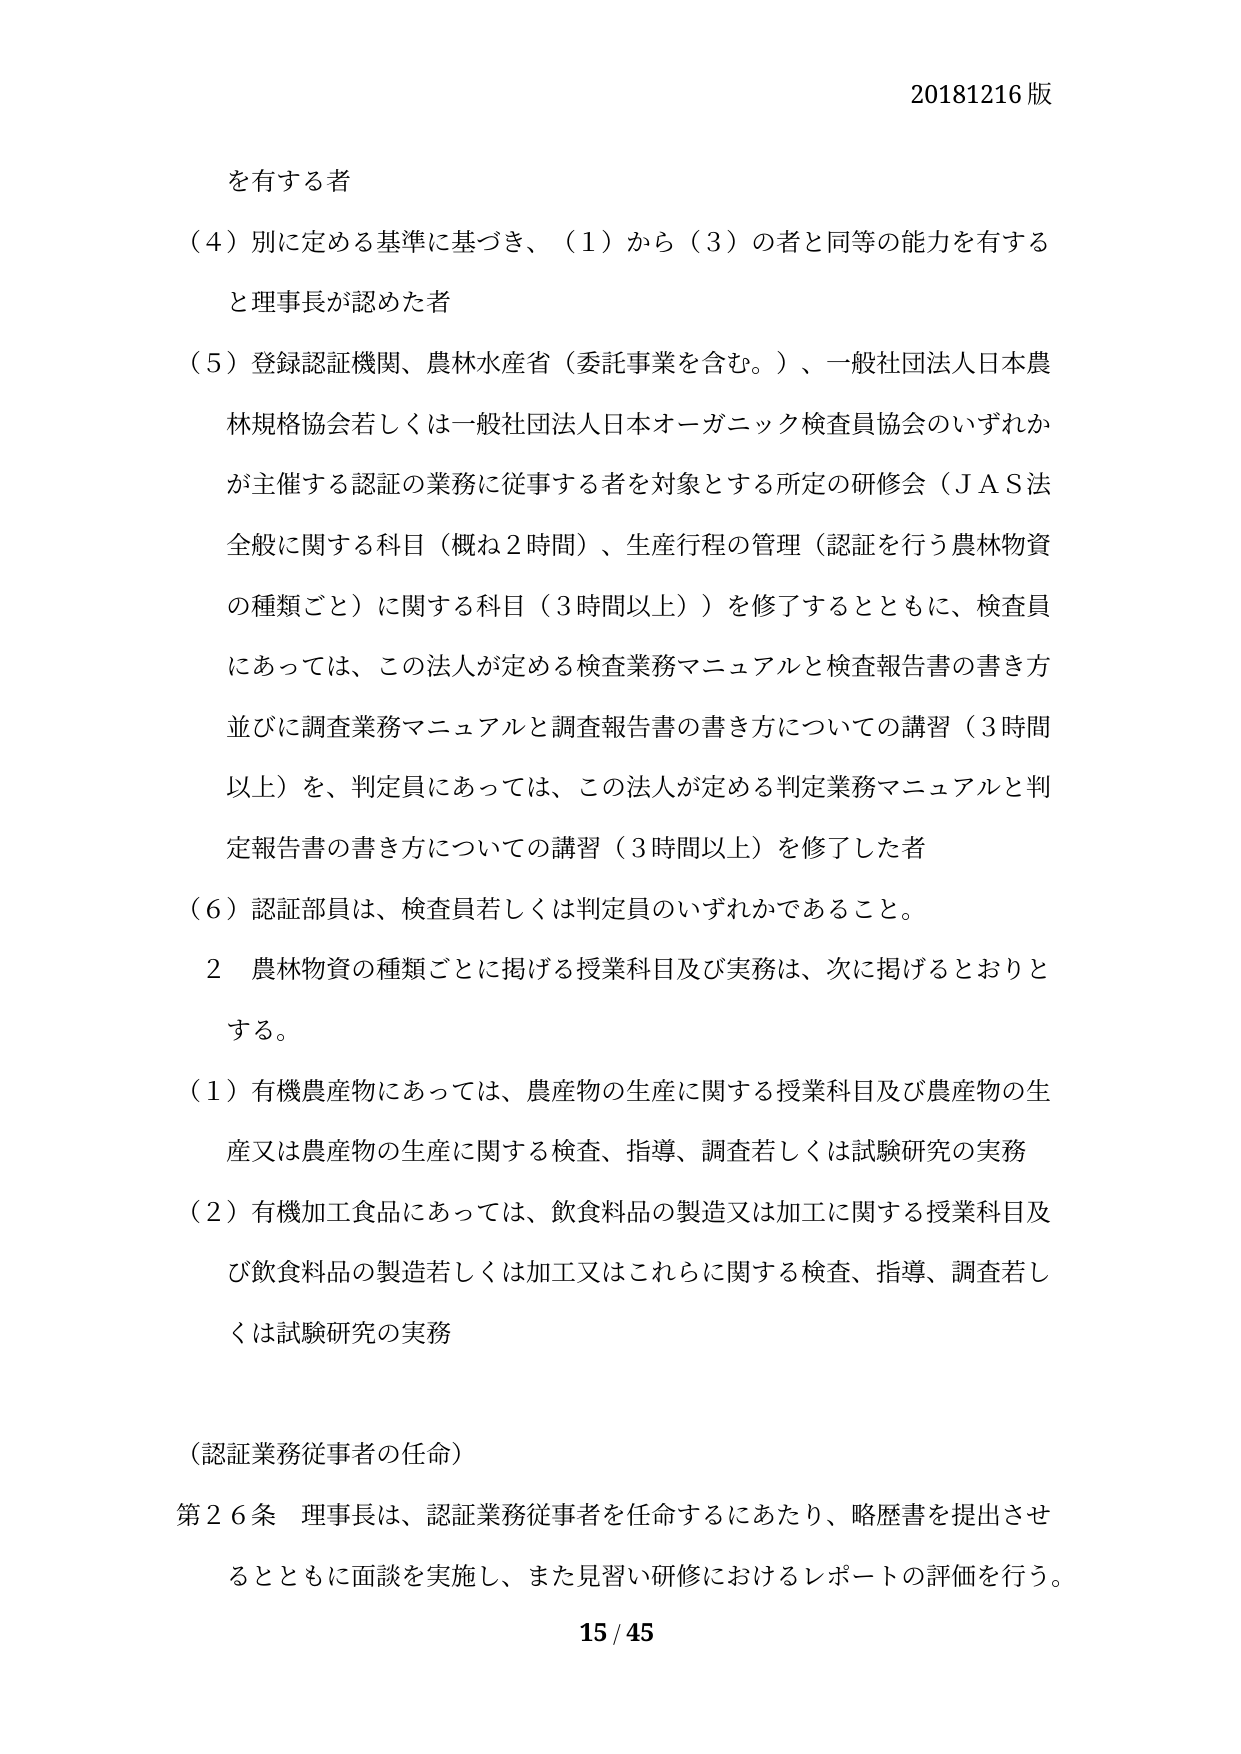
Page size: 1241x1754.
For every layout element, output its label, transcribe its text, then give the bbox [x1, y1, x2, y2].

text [176, 149, 1052, 210]
text （１）有機農産物にあっては、農産物の生産に関する授業科目及び農産物の生産又は農産物の生産に関する検査、指導、調査若しくは試験研究の実務 [176, 1059, 1052, 1180]
text （６）認証部員は、検査員若しくは判定員のいずれかであること。 [176, 877, 1052, 938]
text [176, 1483, 1052, 1604]
text （５）登録認証機関、農林水産省（委託事業を含む。）、一般社団法人日本農林規格協会若しくは一般社団法人日本オーガニック検査員協会のいずれかが主催する認証の業務に従事する者を対象とする所定の研修会（ＪＡＳ法全般に関する科目（概ね２時間）、生産行程の管理（認証を行う農林物資の種類ごと）に関する科目（３時間以上））を修了するとともに、検査員にあっては、この法人が定める検査業務マニュアルと検査報告書の書き方並びに調査業務マニュアルと調査報告書の書き方についての講習（３時間以上）を、判定員にあっては、この法人が定める判定業務マニュアルと判定報告書の書き方についての講習（３時間以上）を修了した者 [176, 331, 1052, 877]
text （２）有機加工食品にあっては、飲食料品の製造又は加工に関する授業科目及び飲食料品の製造若しくは加工又はこれらに関する検査、指導、調査若しくは試験研究の実務 [176, 1180, 1052, 1362]
text （４）別に定める基準に基づき、（１）から（３）の者と同等の能力を有すると理事長が認めた者 [176, 210, 1052, 331]
text （認証業務従事者の任命） [176, 1423, 1052, 1483]
text ２ 農林物資の種類ごとに掲げる授業科目及び実務は、次に掲げるとおりとする。 [201, 938, 1052, 1059]
